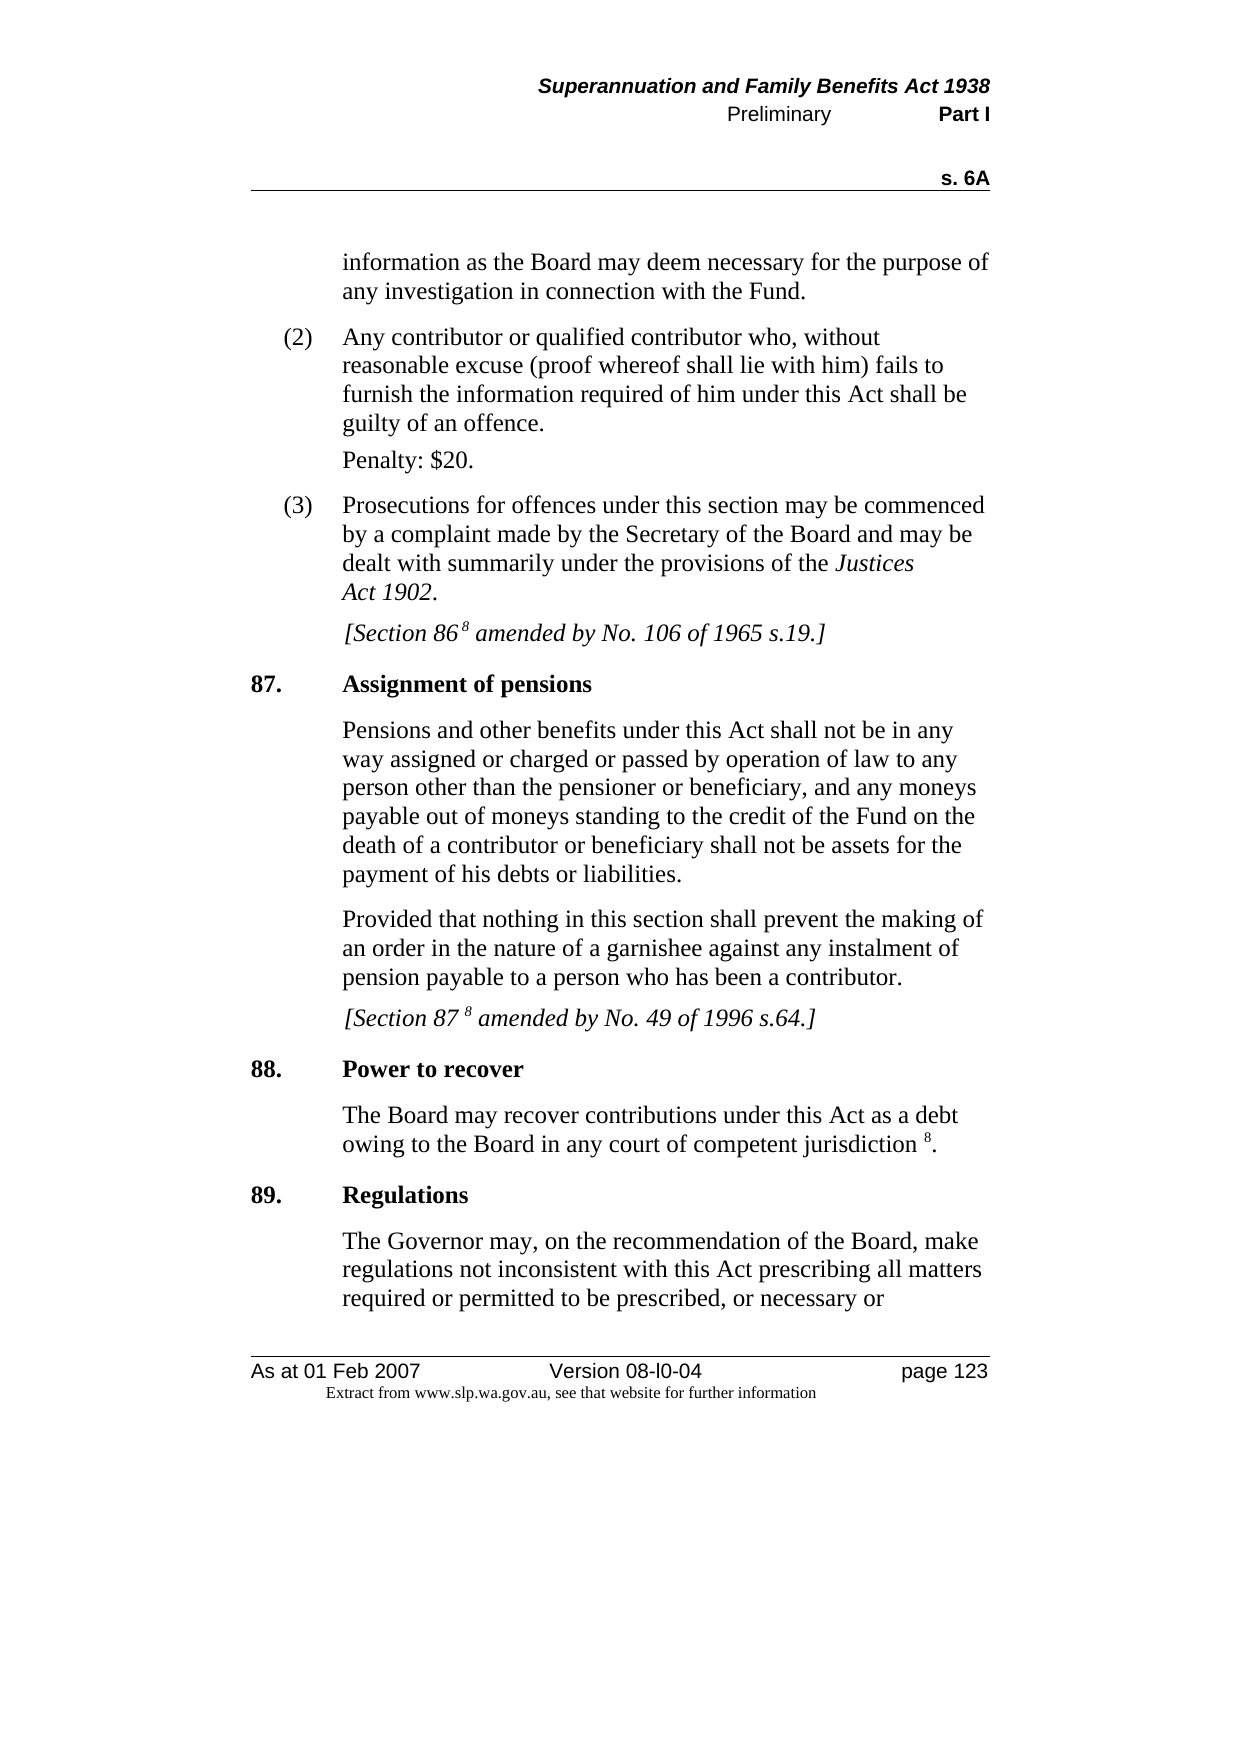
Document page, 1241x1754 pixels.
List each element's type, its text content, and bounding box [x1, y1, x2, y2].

text Pensions and other benefits under this Act shall not be in any way assigned or charged or passed by operation of law to any person other than the pensioner or beneficiary, and any moneys payable out of moneys standing to the credit of the Fund on the death of a contributor or beneficiary shall not be assets for the payment of his debts or liabilities. [251, 715, 990, 887]
text Penalty: $20. [251, 445, 990, 474]
text Provided that nothing in this section shall prevent the making of an order in the nature of a garnishee against any instalment of pension payable to a person who has been a contributor. [251, 904, 990, 990]
subtitle 87. Assignment of pensions [251, 669, 990, 698]
text [Section 87 8 amended by No. 49 of 1996 s.64.] [251, 1003, 990, 1032]
text The Board may recover contributions under this Act as a debt owing to the Board in any court of competent jurisdiction 8. [251, 1100, 990, 1157]
subtitle 89. Regulations [251, 1180, 990, 1209]
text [251, 1226, 990, 1312]
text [251, 247, 990, 305]
text (2) Any contributor or qualified contributor who, without reasonable excuse (proof whereof shall lie with him) fails to furnish the information required of him under this Act shall be guilty of an offence. [251, 322, 990, 437]
subtitle 88. Power to recover [251, 1054, 990, 1083]
text (3) Prosecutions for offences under this section may be commenced by a complaint made by the Secretary of the Board and may be dealt with summarily under the provisions of the Justices Act 1902. [251, 490, 990, 605]
text [Section 86 8 amended by No. 106 of 1965 s.19.] [251, 618, 990, 647]
